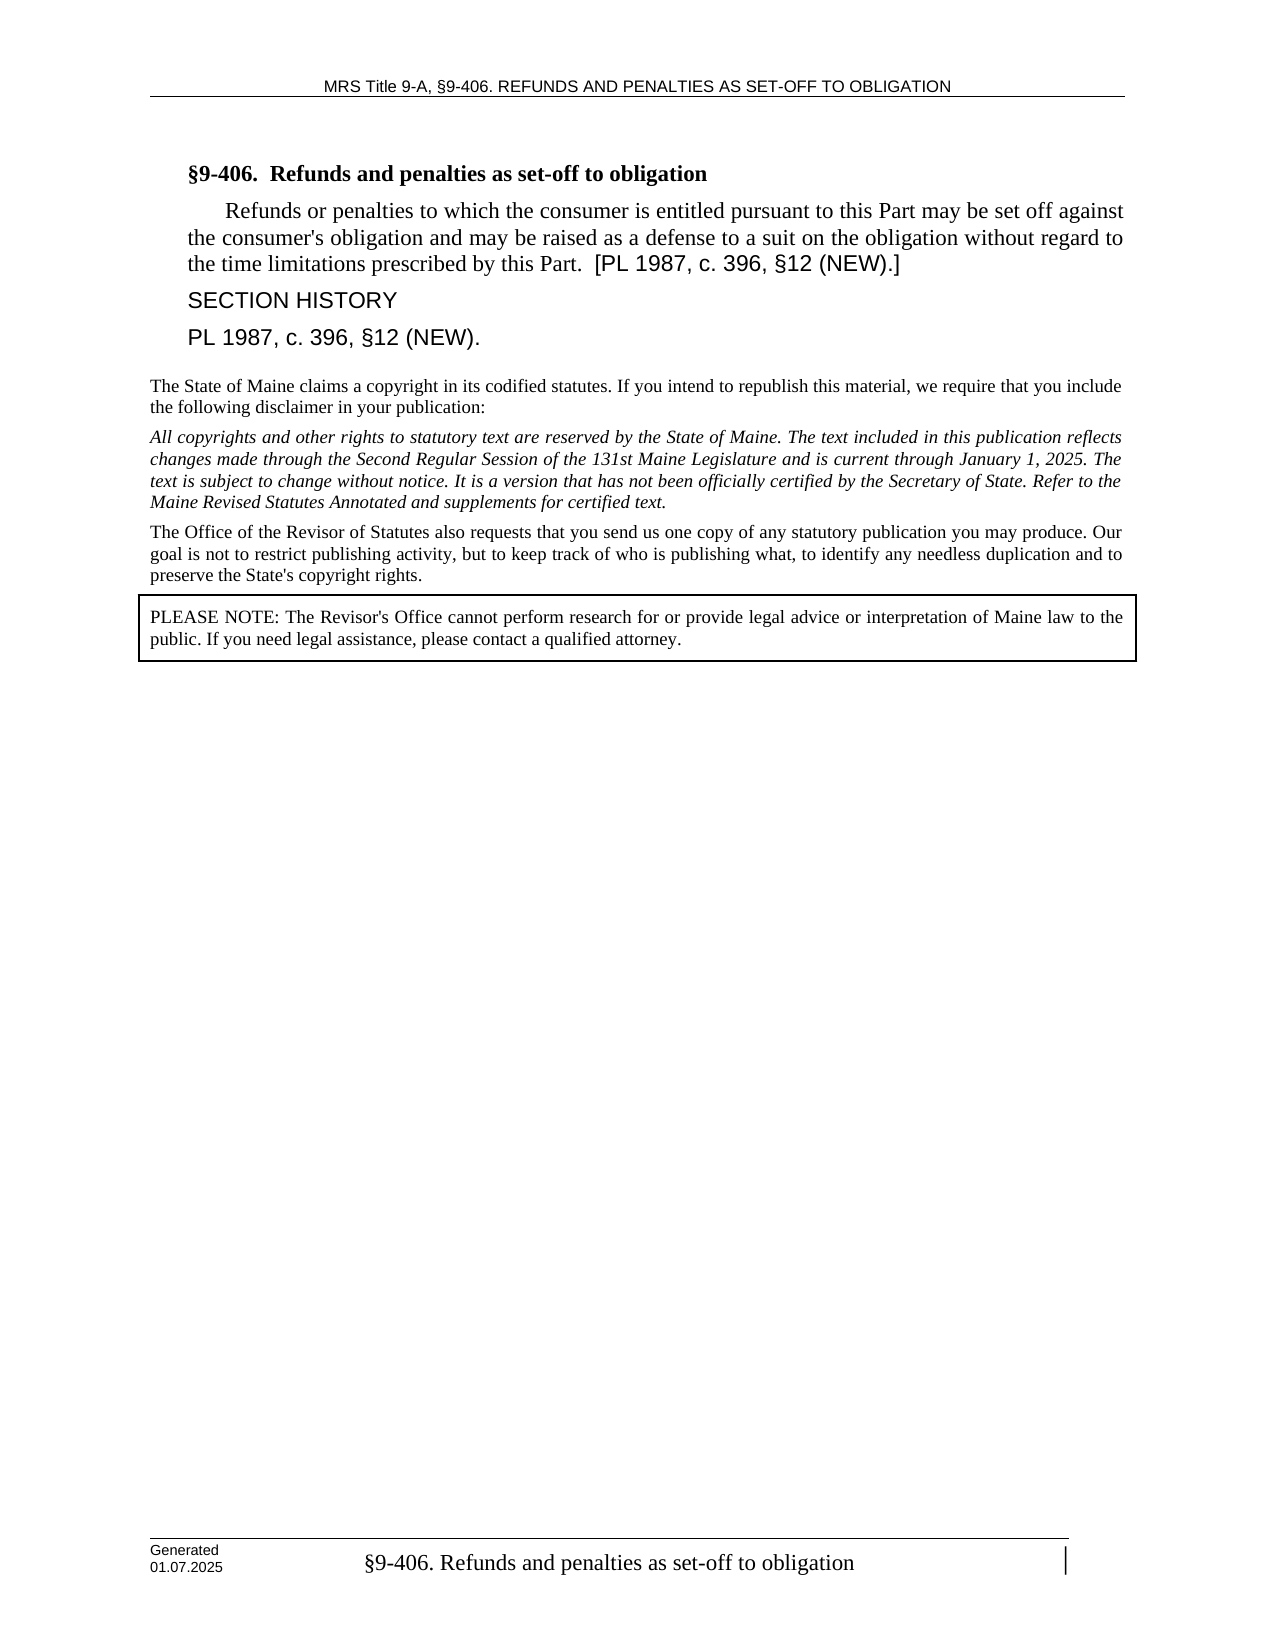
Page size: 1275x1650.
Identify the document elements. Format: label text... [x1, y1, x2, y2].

text The Office of the Revisor of Statutes also requests that you send us one copy of any statutory publication you may produce. Our goal is not to restrict publishing activity, but to keep track of who is publishing what, to identify any needless duplication and to preserve the State's copyright rights. [150, 521, 1125, 586]
text The State of Maine claims a copyright in its codified statutes. If you intend to republish this material, we require that you include the following disclaimer in your publication: [150, 375, 1125, 418]
text SECTION HISTORY [187, 287, 1125, 313]
text PLEASE NOTE: The Revisor's Office cannot perform research for or provide legal advice or interpretation of Maine law to the public. If you need legal assistance, please contact a qualified attorney. [140, 596, 1135, 660]
text PL 1987, c. 396, §12 (NEW). [187, 323, 1125, 350]
text §9-406. Refunds and penalties as set-off to obligation [187, 160, 1125, 187]
text All copyrights and other rights to statutory text are reserved by the State of Maine. The text included in this publication reflects changes made through the Second Regular Session of the 131st Maine Legislature and is current through January 1, 2025 . The text is subject to change without notice. It is a version that has not been officially certified by the Secretary of State. Refer to the Maine Revised Statutes Annotated and supplements for certified text. [150, 426, 1125, 513]
text Refunds or penalties to which the consumer is entitled pursuant to this Part may be set off against the consumer's obligation and may be raised as a defense to a suit on the obligation without regard to the time limitations prescribed by this Part. [PL 1987, c. 396, §12 (NEW).] [187, 197, 1125, 276]
